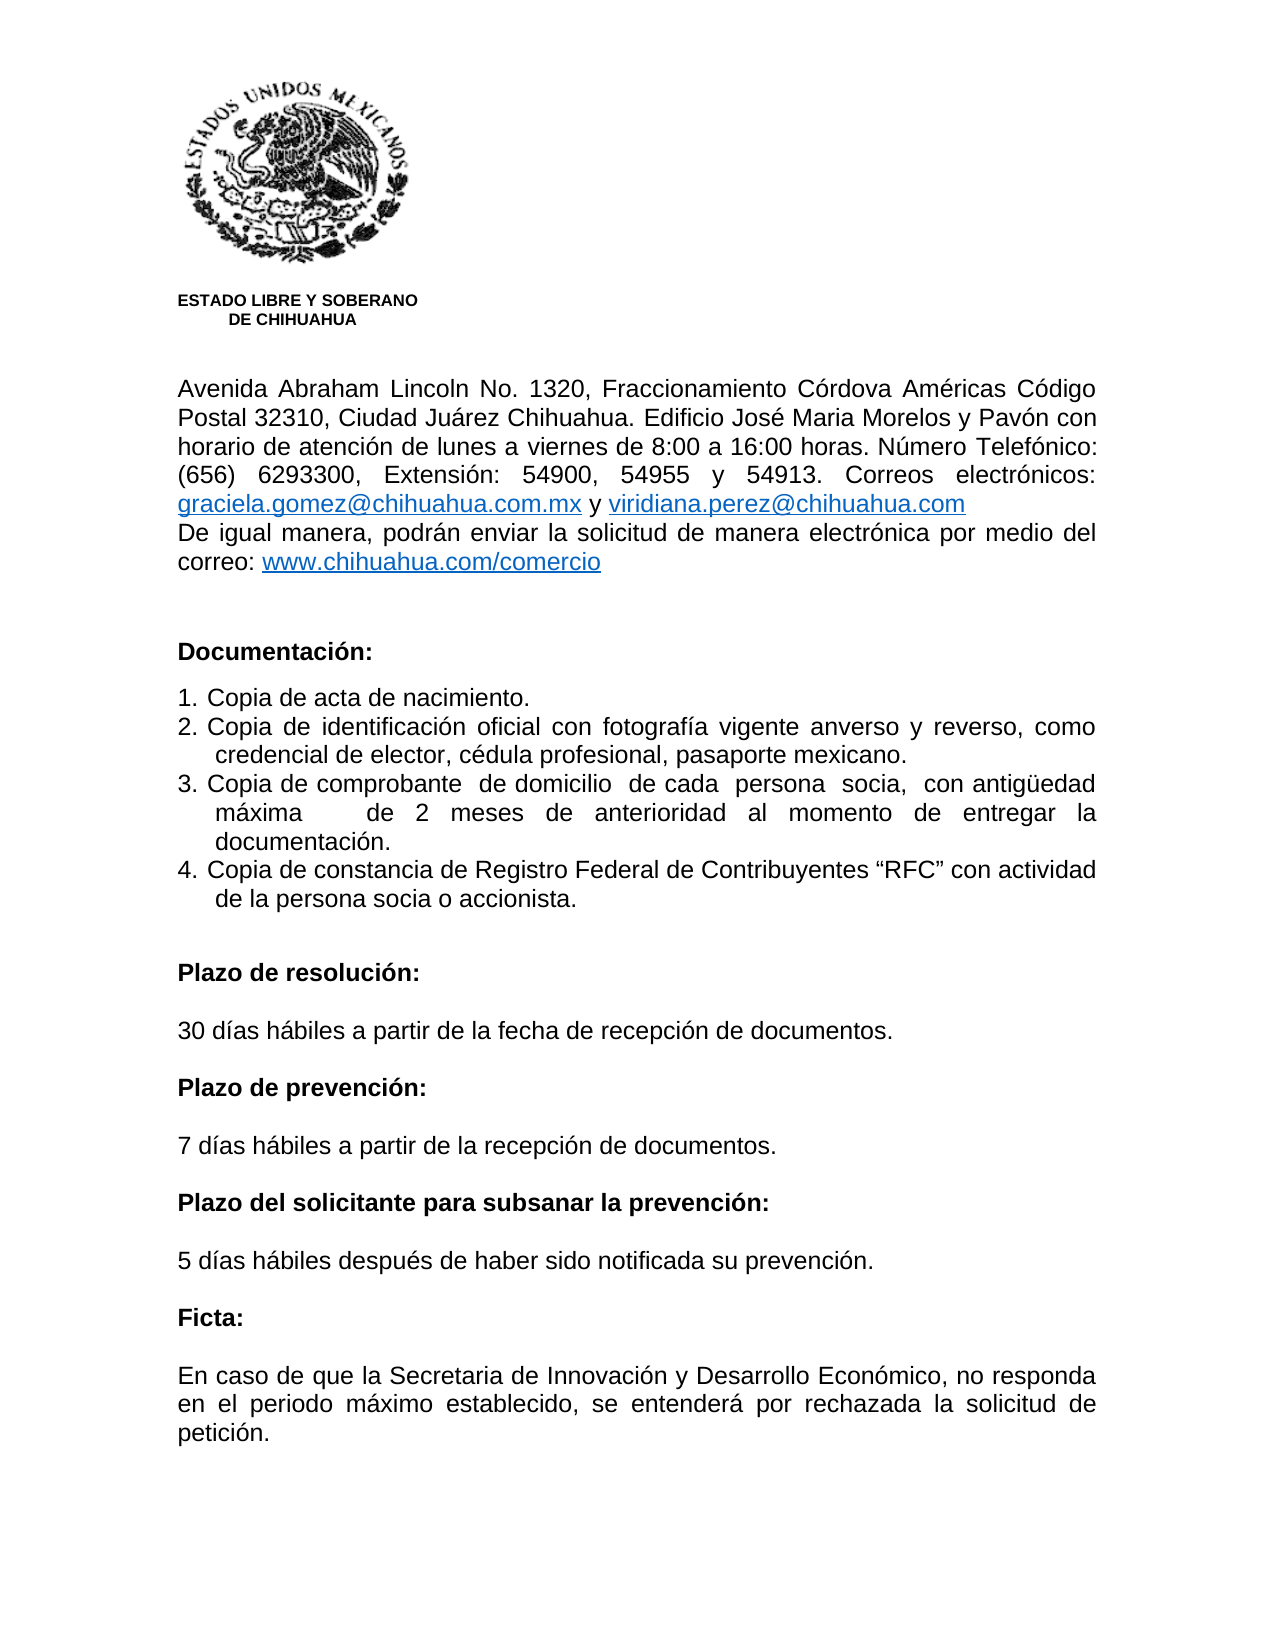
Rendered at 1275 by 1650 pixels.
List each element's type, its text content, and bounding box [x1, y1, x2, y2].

text De igual manera, podrán enviar la solicitud de manera electrónica por medio del correo: www.chihuahua.com/comercio [177, 518, 1098, 575]
text Documentación: [177, 637, 1098, 666]
list Copia de identificación oficial con fotografía vigente anverso y reverso, como credencial de elector, cédula profesional, pasaporte mexicano. [177, 712, 1098, 769]
picture [177, 73, 421, 271]
list Copia de acta de nacimiento. [177, 683, 1098, 712]
text 30 días hábiles a partir de la fecha de recepción de documentos. [177, 1016, 1098, 1044]
text Ficta: [177, 1303, 1098, 1332]
text En caso de que la Secretaria de Innovación y Desarrollo Económico, no responda en el periodo máximo establecido, se entenderá por rechazada la solicitud de petición. [177, 1361, 1098, 1447]
text Plazo de resolución: [177, 958, 1098, 987]
list Copia de constancia de Registro Federal de Contribuyentes “RFC” con actividad de la persona socia o accionista. [177, 855, 1098, 913]
text Plazo de prevención: [177, 1073, 1098, 1102]
list Copia de comprobante de domicilio de cada persona socia, con antigüedad máxima de 2 meses de anterioridad al momento de entregar la documentación. [177, 769, 1098, 855]
text Plazo del solicitante para subsanar la prevención: [177, 1188, 1098, 1217]
text 5 días hábiles después de haber sido notificada su prevención. [177, 1246, 1098, 1274]
text 7 días hábiles a partir de la recepción de documentos. [177, 1131, 1098, 1159]
text Avenida Abraham Lincoln No. 1320, Fraccionamiento Córdova Américas Código Postal 32310, Ciudad Juárez Chihuahua. Edificio José Maria Morelos y Pavón con horario de atención de lunes a viernes de 8:00 a 16:00 horas. Número Telefónico: (656) 6293300, Extensión: 54900, 54955 y 54913. Correos electrónicos: graciela.gomez@chihuahua.com.mx y viridiana.perez@chihuahua.com [177, 374, 1098, 518]
